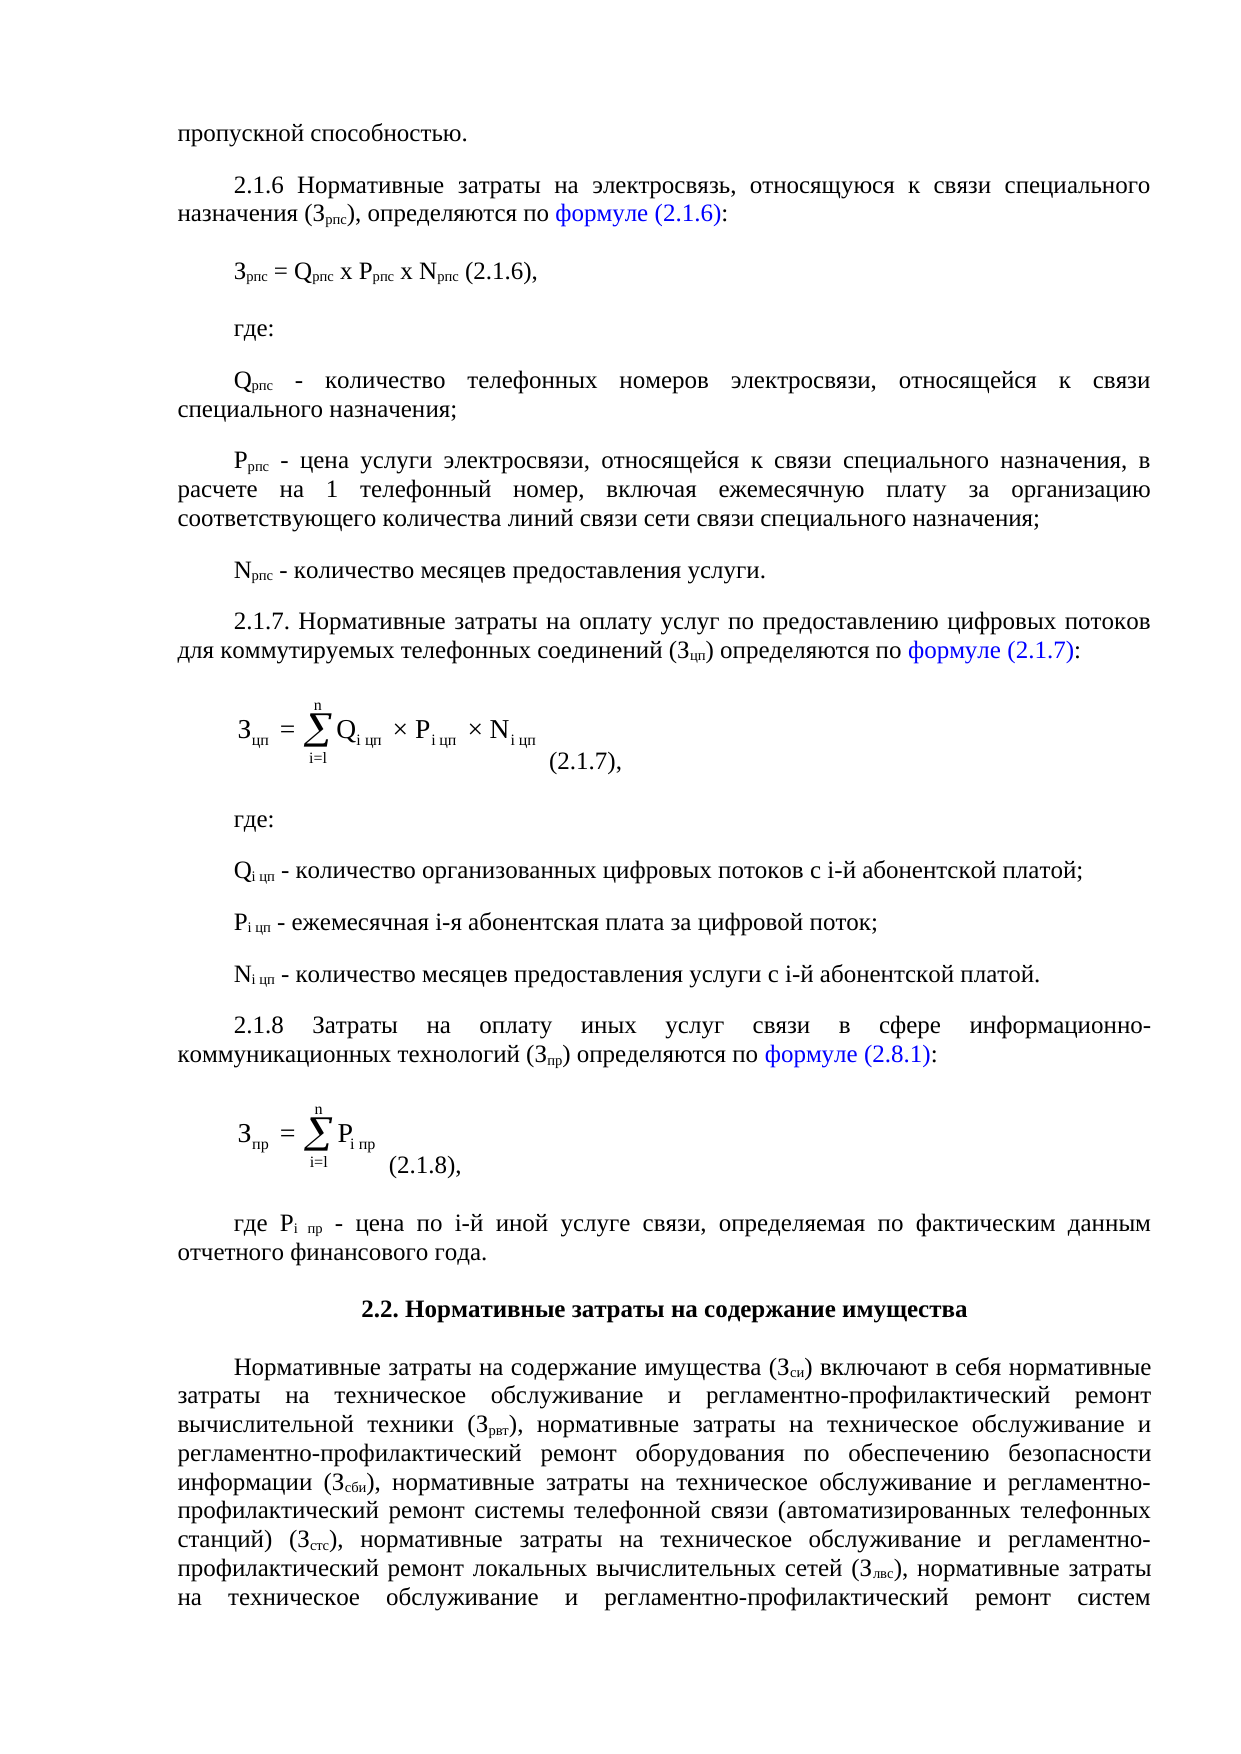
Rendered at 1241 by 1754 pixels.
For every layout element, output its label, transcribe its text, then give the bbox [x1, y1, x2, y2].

text где: [177, 804, 1152, 833]
text где Рi пр - цена по i-й иной услуге связи, определяемая по фактическим данным отчетного финансового года. [177, 1208, 1152, 1266]
text где: [177, 313, 1152, 342]
text 2.1.6 Нормативные затраты на электросвязь, относящуюся к связи специального назначения (Зрпс), определяются по формуле (2.1.6): [177, 170, 1152, 227]
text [177, 118, 1152, 147]
text Ррпс - цена услуги электросвязи, относящейся к связи специального назначения, в расчете на 1 телефонный номер, включая ежемесячную плату за организацию соответствующего количества линий связи сети связи специального назначения; [177, 446, 1152, 532]
text 2.1.8 Затраты на оплату иных услуг связи в сфере информационно-коммуникационных технологий (Зпр) определяются по формуле (2.8.1): [177, 1011, 1152, 1068]
text Рi цп - ежемесячная i-я абонентская плата за цифровой поток; [177, 907, 1152, 936]
text Ni цп - количество месяцев предоставления услуги с i-й абонентской платой. [177, 959, 1152, 988]
text (2.1.7), [177, 693, 1152, 775]
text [177, 1352, 1152, 1611]
text Nрпс - количество месяцев предоставления услуги. [177, 555, 1152, 583]
text 2.1.7. Нормативные затраты на оплату услуг по предоставлению цифровых потоков для коммутируемых телефонных соединений (Зцп) определяются по формуле (2.1.7): [177, 606, 1152, 664]
title 2.2. Нормативные затраты на содержание имущества [177, 1294, 1152, 1323]
text Qрпс - количество телефонных номеров электросвязи, относящейся к связи специального назначения; [177, 365, 1152, 423]
text Зрпс = Qрпс х Ррпс х Nрпс (2.1.6), [177, 256, 1152, 285]
text Qi цп - количество организованных цифровых потоков с i-й абонентской платой; [177, 856, 1152, 884]
text (2.1.8), [177, 1097, 1152, 1179]
